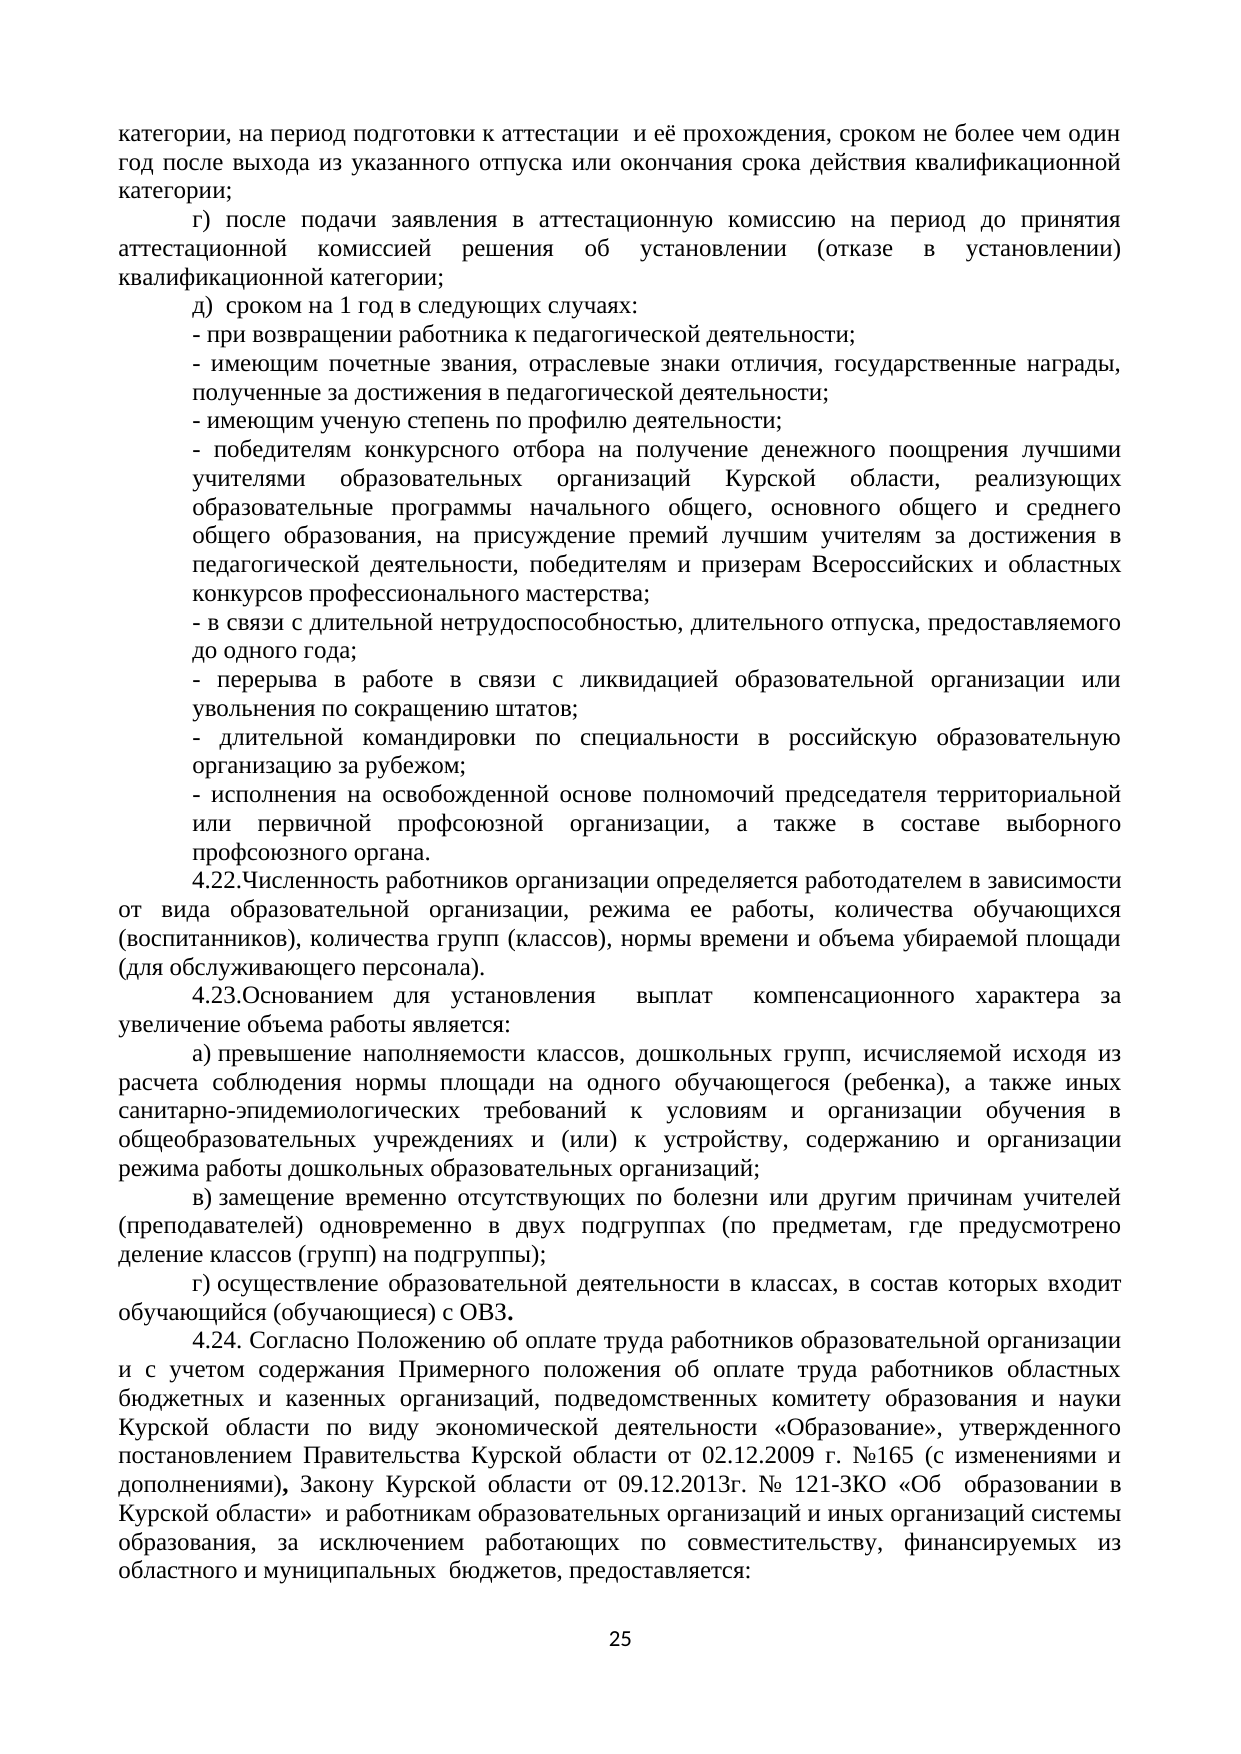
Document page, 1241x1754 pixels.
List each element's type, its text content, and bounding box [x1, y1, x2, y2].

list - победителям конкурсного отбора на получение денежного поощрения лучшими учителями образовательных организаций Курской области, реализующих образовательные программы начального общего, основного общего и среднего общего образования, на присуждение премий лучшим учителям за достижения в педагогической деятельности, победителям и призерам Всероссийских и областных конкурсов профессионального мастерства; [192, 434, 1122, 607]
text 4.24. Согласно Положению об оплате труда работников образовательной организации и с учетом содержания Примерного положения об оплате труда работников областных бюджетных и казенных организаций, подведомственных комитету образования и науки Курской области по виду экономической деятельности «Образование», утвержденного постановлением Правительства Курской области от 02.12.2009 г. №165 (с изменениями и дополнениями), Закону Курской области от 09.12.2013г. № 121-ЗКО «Об образовании в Курской области» и работникам образовательных организаций и иных организаций системы образования, за исключением работающих по совместительству, финансируемых из областного и муниципальных бюджетов, предоставляется: [118, 1326, 1122, 1584]
text - исполнения на освобожденной основе полномочий председателя территориальной или первичной профсоюзной организации, а также в составе выборного профсоюзного органа. [192, 779, 1122, 866]
text - имеющим ученую степень по профилю деятельности; [192, 406, 1122, 434]
text г) после подачи заявления в аттестационную комиссию на период до принятия аттестационной комиссией решения об установлении (отказе в установлении) квалификационной категории; [118, 204, 1122, 291]
text а) превышение наполняемости классов, дошкольных групп, исчисляемой исходя из расчета соблюдения нормы площади на одного обучающегося (ребенка), а также иных санитарно-эпидемиологических требований к условиям и организации обучения в общеобразовательных учреждениях и (или) к устройству, содержанию и организации режима работы дошкольных образовательных организаций; [118, 1038, 1122, 1182]
text - при возвращении работника к педагогической деятельности; [192, 319, 1122, 348]
text - перерыва в работе в связи с ликвидацией образовательной организации или увольнения по сокращению штатов; [192, 664, 1122, 722]
text 4.22.Численность работников организации определяется работодателем в зависимости от вида образовательной организации, режима ее работы, количества обучающихся (воспитанников), количества групп (классов), нормы времени и объема убираемой площади (для обслуживающего персонала). [118, 866, 1122, 981]
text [118, 118, 1122, 204]
text в) замещение временно отсутствующих по болезни или другим причинам учителей (преподавателей) одновременно в двух подгруппах (по предметам, где предусмотрено деление классов (групп) на подгруппы); [118, 1182, 1122, 1268]
text - имеющим почетные звания, отраслевые знаки отличия, государственные награды, полученные за достижения в педагогической деятельности; [192, 348, 1122, 406]
text г) осуществление образовательной деятельности в классах, в состав которых входит обучающийся (обучающиеся) с ОВЗ. [118, 1268, 1122, 1326]
text д) сроком на 1 год в следующих случаях: [118, 291, 1122, 319]
text - в связи с длительной нетрудоспособностью, длительного отпуска, предоставляемого до одного года; [192, 607, 1122, 664]
text 4.23.Основанием для установления выплат компенсационного характера за увеличение объема работы является: [118, 981, 1122, 1038]
text - длительной командировки по специальности в российскую образовательную организацию за рубежом; [192, 722, 1122, 779]
